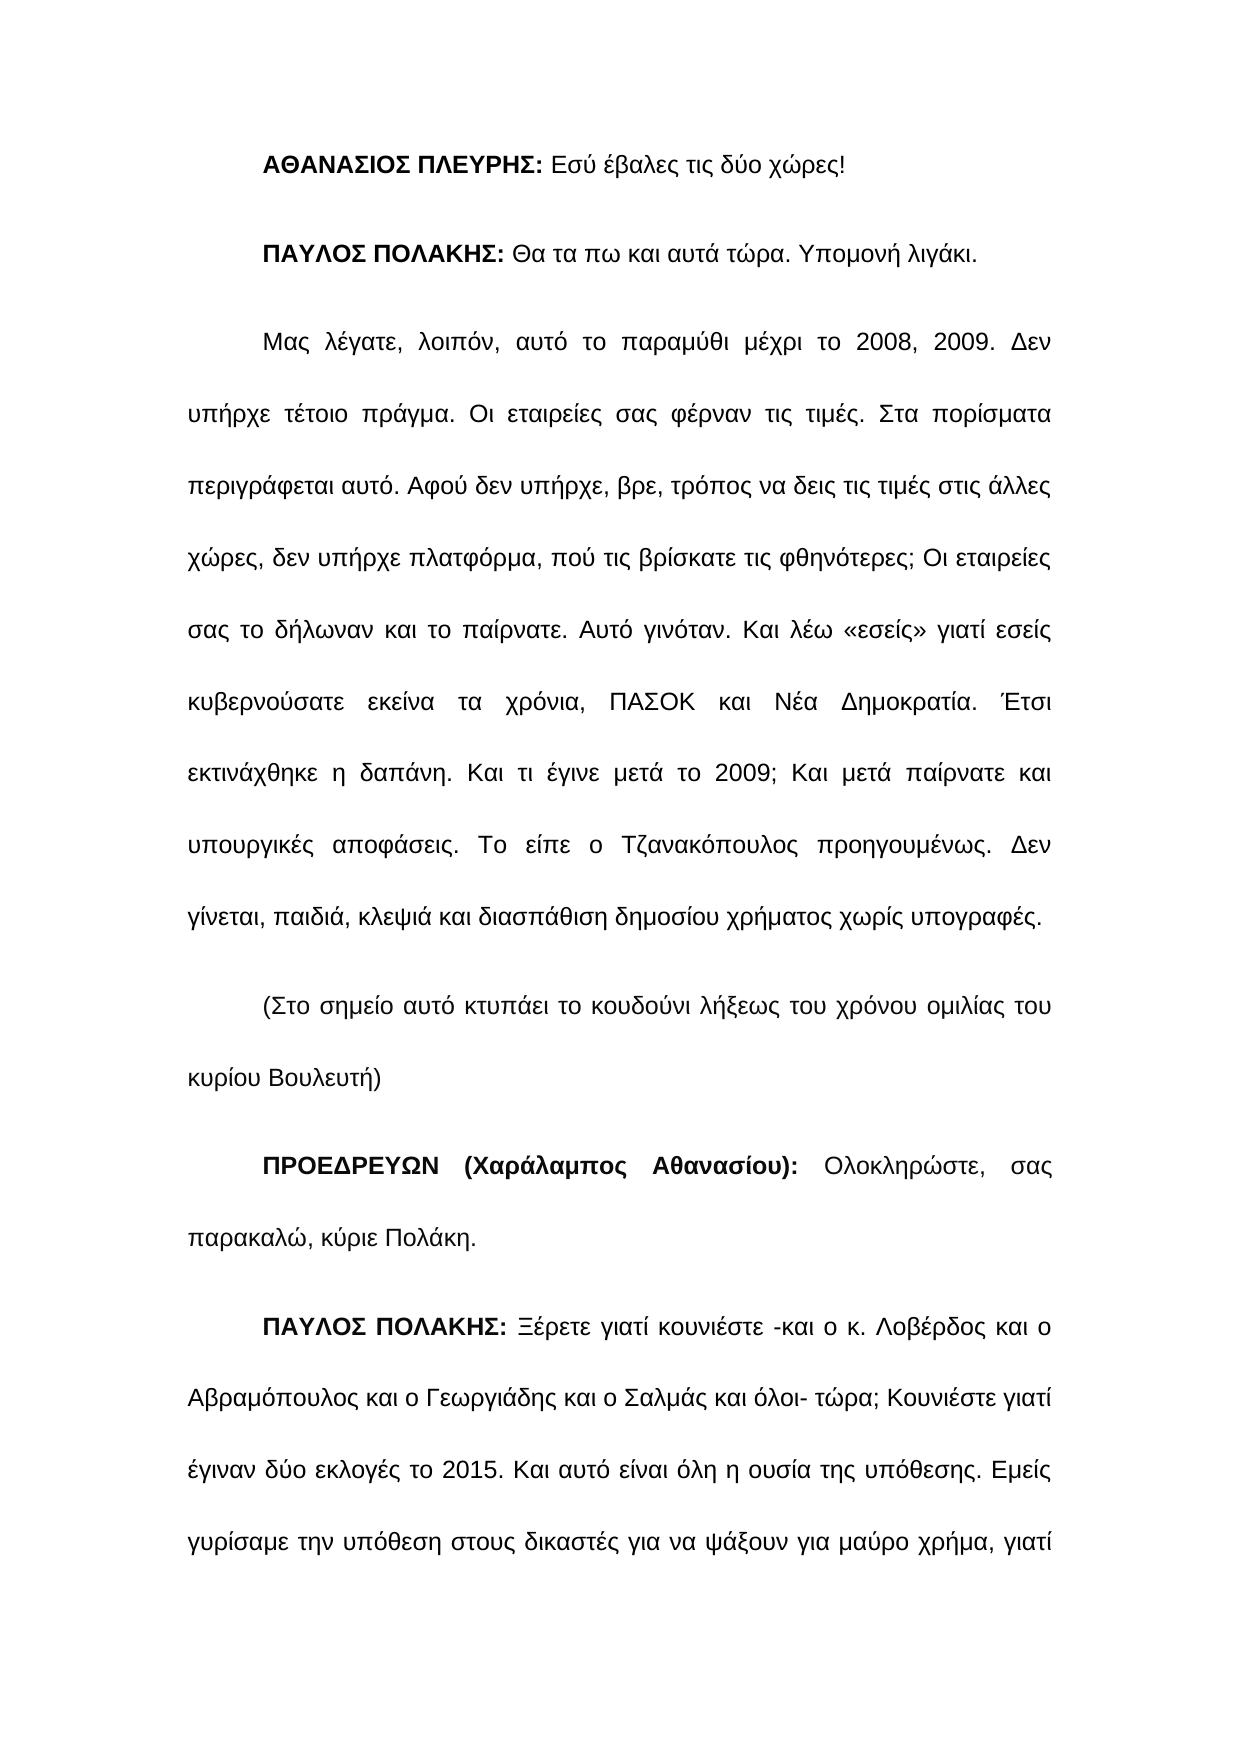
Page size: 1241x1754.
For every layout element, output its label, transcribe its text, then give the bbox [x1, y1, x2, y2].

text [187, 1311, 1053, 1556]
text ΠΡΟΕΔΡΕΥΩΝ (Χαράλαμπος Αθανασίου): Ολοκληρώστε, σας παρακαλώ, κύριε Πολάκη. [187, 1151, 1053, 1252]
text ΠΑΥΛΟΣ ΠΟΛΑΚΗΣ: Θα τα πω και αυτά τώρα. Υπομονή λιγάκι. [187, 238, 1053, 267]
text ΑΘΑΝΑΣΙΟΣ ΠΛΕΥΡΗΣ: Εσύ έβαλες τις δύο χώρες! [187, 150, 1053, 179]
text Μας λέγατε, λοιπόν, αυτό το παραμύθι μέχρι το 2008, 2009. Δεν υπήρχε τέτοιο πράγμα. Οι εταιρείες σας φέρναν τις τιμές. Στα πορίσματα περιγράφεται αυτό. Αφού δεν υπήρχε, βρε, τρόπος να δεις τις τιμές στις άλλες χώρες, δεν υπήρχε πλατφόρμα, πού τις βρίσκατε τις φθηνότερες; Οι εταιρείες σας το δήλωναν και το παίρνατε. Αυτό γινόταν. Και λέω «εσείς» γιατί εσείς κυβερνούσατε εκείνα τα χρόνια, ΠΑΣΟΚ και Νέα Δημοκρατία. Έτσι εκτινάχθηκε η δαπάνη. Και τι έγινε μετά το 2009; Και μετά παίρνατε και υπουργικές αποφάσεις. Το είπε ο Τζανακόπουλος προηγουμένως. Δεν γίνεται, παιδιά, κλεψιά και διασπάθιση δημοσίου χρήματος χωρίς υπογραφές. [187, 327, 1053, 931]
text (Στο σημείο αυτό κτυπάει το κουδούνι λήξεως του χρόνου ομιλίας του κυρίου Βουλευτή) [187, 991, 1053, 1091]
